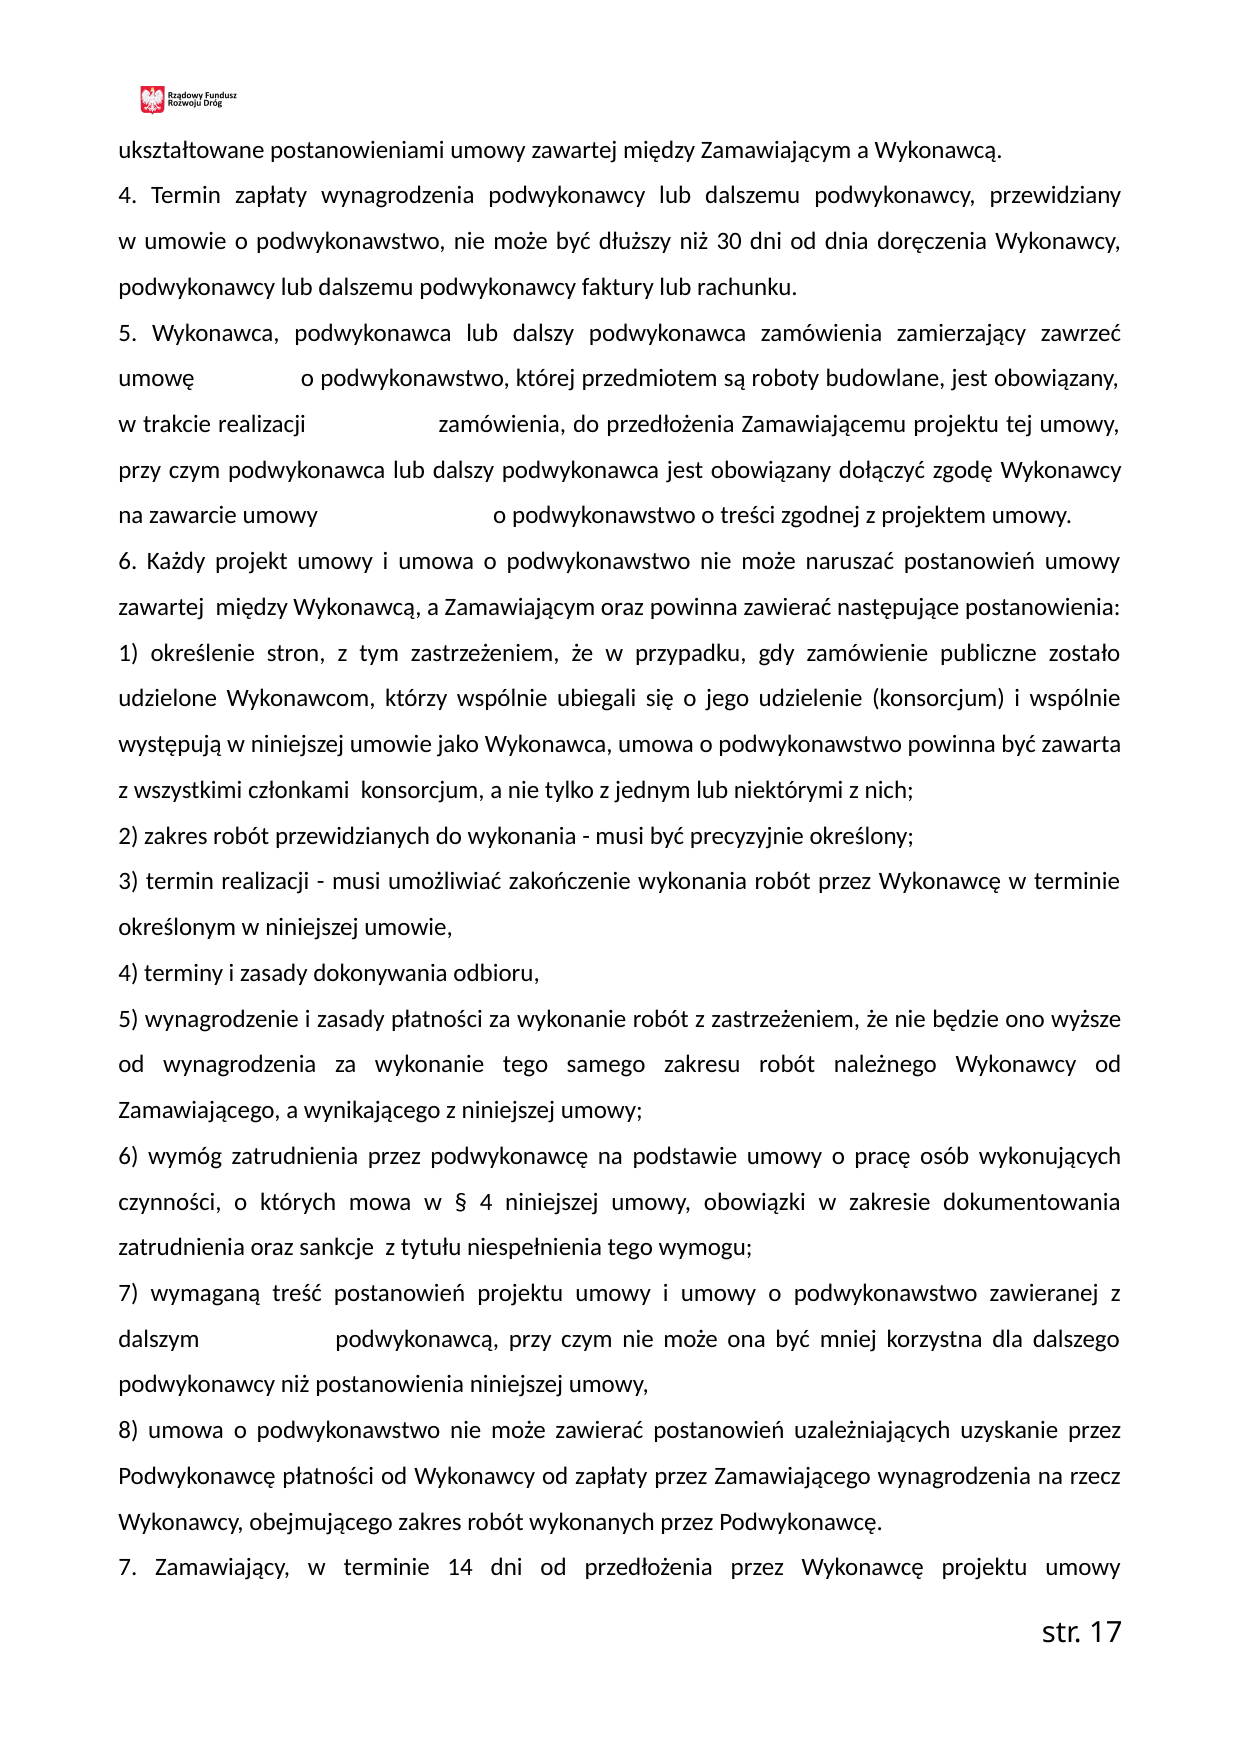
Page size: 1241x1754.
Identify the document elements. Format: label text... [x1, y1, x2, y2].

text 5) wynagrodzenie i zasady płatności za wykonanie robót z zastrzeżeniem, że nie będzie ono wyższe od wynagrodzenia za wykonanie tego samego zakresu robót należnego Wykonawcy od Zamawiającego, a wynikającego z niniejszej umowy; [118, 1003, 1122, 1125]
text 4. Termin zapłaty wynagrodzenia podwykonawcy lub dalszemu podwykonawcy, przewidziany w umowie o podwykonawstwo, nie może być dłuższy niż 30 dni od dnia doręczenia Wykonawcy, podwykonawcy lub dalszemu podwykonawcy faktury lub rachunku. [118, 179, 1122, 302]
text 5. Wykonawca, podwykonawca lub dalszy podwykonawca zamówienia zamierzający zawrzeć umowę o podwykonawstwo, której przedmiotem są roboty budowlane, jest obowiązany, w trakcie realizacji zamówienia, do przedłożenia Zamawiającemu projektu tej umowy, przy czym podwykonawca lub dalszy podwykonawca jest obowiązany dołączyć zgodę Wykonawcy na zawarcie umowy o podwykonawstwo o treści zgodnej z projektem umowy. [118, 317, 1122, 530]
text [118, 1551, 1122, 1582]
text 6. Każdy projekt umowy i umowa o podwykonawstwo nie może naruszać postanowień umowy zawartej między Wykonawcą, a Zamawiającym oraz powinna zawierać następujące postanowienia: [118, 545, 1122, 622]
picture [118, 73, 261, 134]
text 7) wymaganą treść postanowień projektu umowy i umowy o podwykonawstwo zawieranej z dalszym podwykonawcą, przy czym nie może ona być mniej korzystna dla dalszego podwykonawcy niż postanowienia niniejszej umowy, [118, 1277, 1122, 1399]
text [118, 134, 1122, 164]
text 1) określenie stron, z tym zastrzeżeniem, że w przypadku, gdy zamówienie publiczne zostało udzielone Wykonawcom, którzy wspólnie ubiegali się o jego udzielenie (konsorcjum) i wspólnie występują w niniejszej umowie jako Wykonawca, umowa o podwykonawstwo powinna być zawarta z wszystkimi członkami konsorcjum, a nie tylko z jednym lub niektórymi z nich; [118, 637, 1122, 804]
text 3) termin realizacji - musi umożliwiać zakończenie wykonania robót przez Wykonawcę w terminie określonym w niniejszej umowie, [118, 866, 1122, 942]
text 6) wymóg zatrudnienia przez podwykonawcę na podstawie umowy o pracę osób wykonujących czynności, o których mowa w § 4 niniejszej umowy, obowiązki w zakresie dokumentowania zatrudnienia oraz sankcje z tytułu niespełnienia tego wymogu; [118, 1140, 1122, 1262]
text 4) terminy i zasady dokonywania odbioru, [118, 957, 1122, 987]
text 2) zakres robót przewidzianych do wykonania - musi być precyzyjnie określony; [118, 820, 1122, 850]
text 8) umowa o podwykonawstwo nie może zawierać postanowień uzależniających uzyskanie przez Podwykonawcę płatności od Wykonawcy od zapłaty przez Zamawiającego wynagrodzenia na rzecz Wykonawcy, obejmującego zakres robót wykonanych przez Podwykonawcę. [118, 1414, 1122, 1536]
